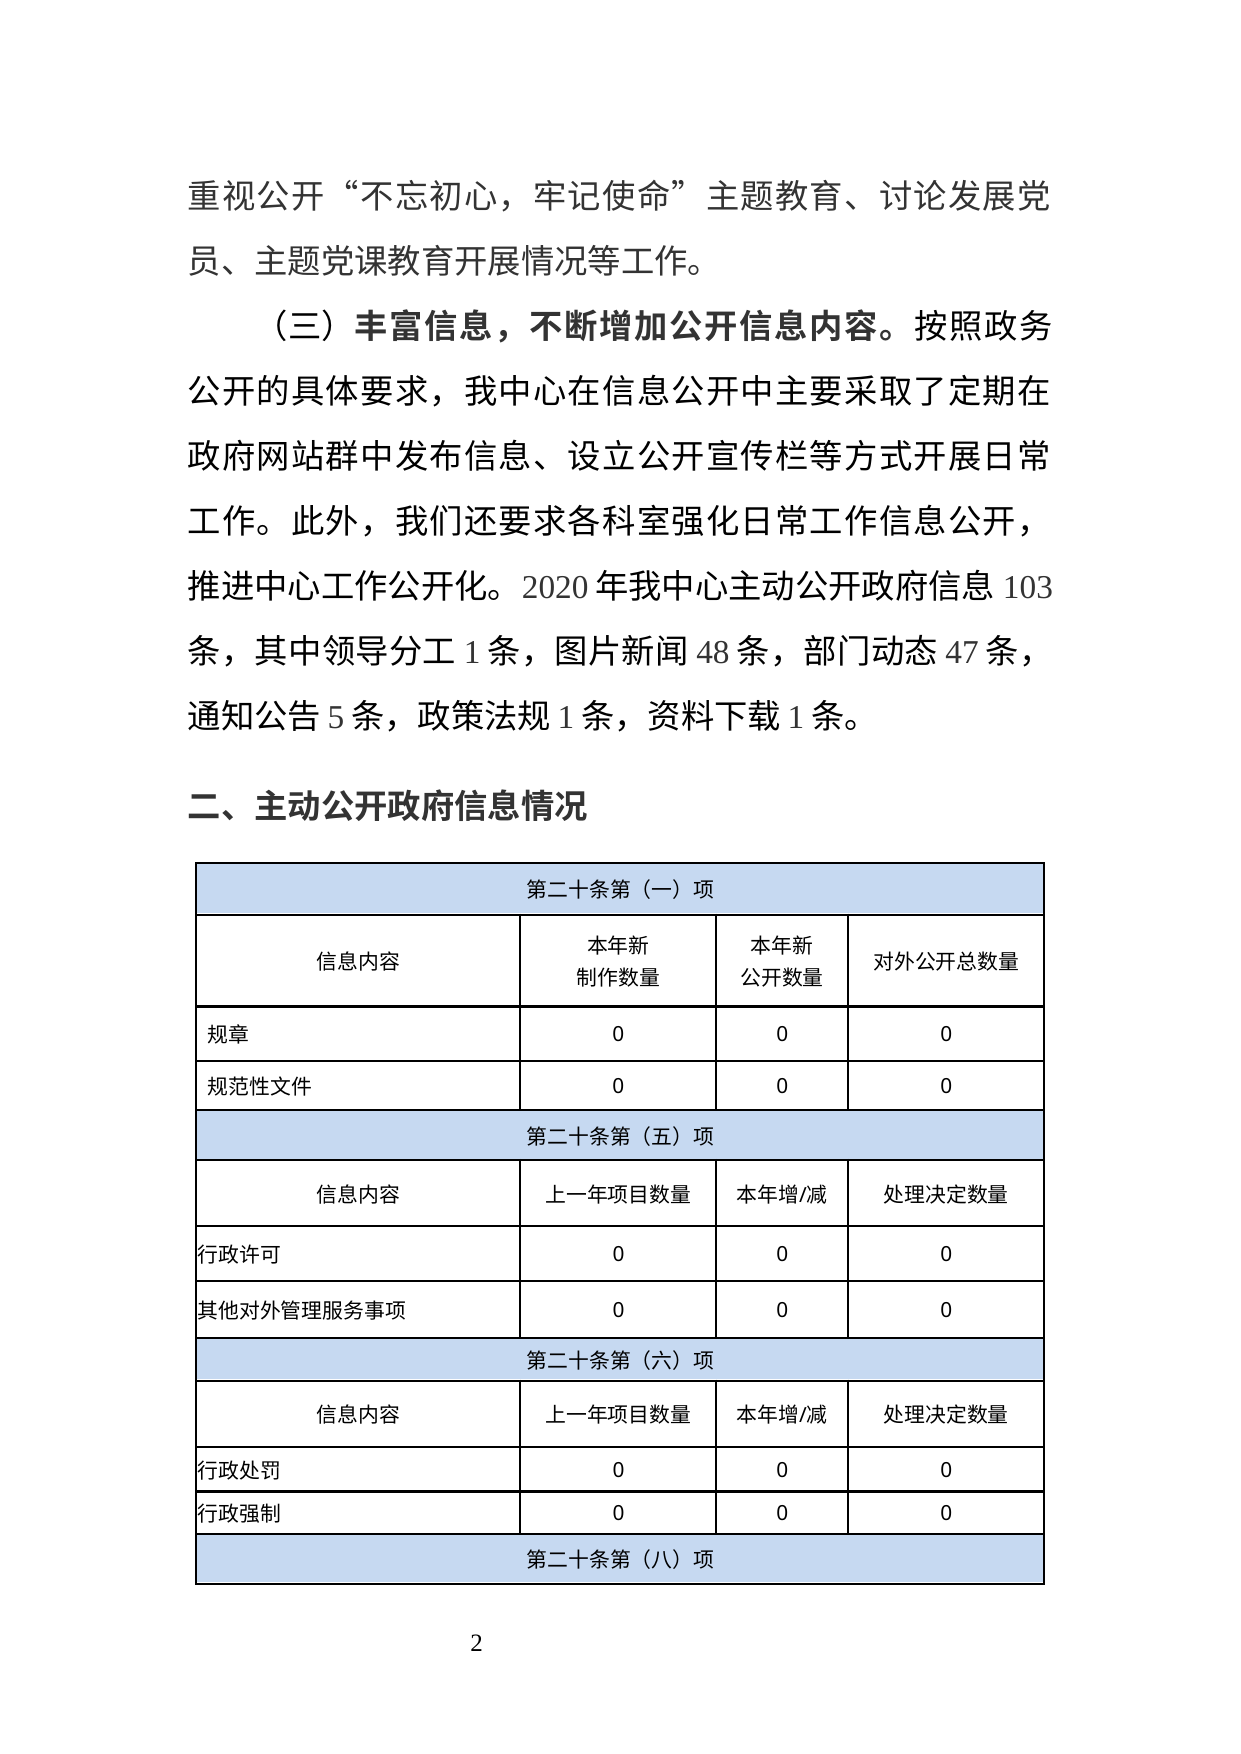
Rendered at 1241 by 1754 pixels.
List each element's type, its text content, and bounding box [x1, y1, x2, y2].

table_cell 0 [849, 1008, 1043, 1060]
table_cell 处理决定数量 [849, 1161, 1043, 1225]
table_cell 上一年项目数量 [521, 1382, 715, 1446]
table_cell 本年增/减 [717, 1161, 847, 1225]
table_cell 0 [849, 1227, 1043, 1280]
table_cell 0 [849, 1282, 1043, 1337]
table_cell 本年新 制作数量 [521, 916, 715, 1005]
table_cell 0 [717, 1008, 847, 1060]
table_cell 处理决定数量 [849, 1382, 1043, 1446]
table_cell 0 [521, 1493, 715, 1533]
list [187, 162, 1053, 292]
table_cell 信息内容 [197, 1161, 519, 1225]
table_cell 本年增/减 [717, 1382, 847, 1446]
table_cell 第二十条第（五）项 [197, 1111, 1043, 1159]
table_cell 行政许可 [197, 1227, 519, 1280]
table_cell 其他对外管理服务事项 [197, 1282, 519, 1337]
table_cell 第二十条第（六）项 [197, 1339, 1043, 1379]
table_cell 0 [849, 1493, 1043, 1533]
table_cell 0 [717, 1448, 847, 1490]
table_cell 0 [849, 1062, 1043, 1109]
table_cell 0 [521, 1282, 715, 1337]
table_cell 信息内容 [197, 916, 519, 1005]
table_cell 规章 [197, 1008, 519, 1060]
table_cell 0 [849, 1448, 1043, 1490]
table_cell 对外公开总数量 [849, 916, 1043, 1005]
table_cell 行政处罚 [197, 1448, 519, 1490]
table_cell 0 [521, 1227, 715, 1280]
table_cell 0 [521, 1008, 715, 1060]
table_cell 本年新 公开数量 [717, 916, 847, 1005]
table_cell 0 [717, 1062, 847, 1109]
list 丰富信息，不断增加公开信息内容。按照政务公开的具体要求，我中心在信息公开中主要采取了定期在政府网站群中发布信息、设立公开宣传栏等方式开展日常工作。此外，我们还要求各科室强化日常工作信息公开，推进中心工作公开化。2020年我中心主动公开政府信息103条，其中领导分工1条，图片新闻48条，部门动态47条，通知公告5条，政策法规1条，资料下载1条。 [187, 292, 1053, 747]
text 二、主动公开政府信息情况 [187, 772, 1053, 837]
table_cell 0 [717, 1493, 847, 1533]
table_cell 0 [717, 1282, 847, 1337]
table_cell 上一年项目数量 [521, 1161, 715, 1225]
table_cell 第二十条第（八）项 [197, 1535, 1043, 1582]
table_cell 信息内容 [197, 1382, 519, 1446]
table_cell 行政强制 [197, 1493, 519, 1533]
table_header 第二十条第（一）项 [197, 864, 1043, 913]
table_cell 0 [521, 1062, 715, 1109]
table_cell 规范性文件 [197, 1062, 519, 1109]
table_cell 0 [717, 1227, 847, 1280]
table_cell 0 [521, 1448, 715, 1490]
